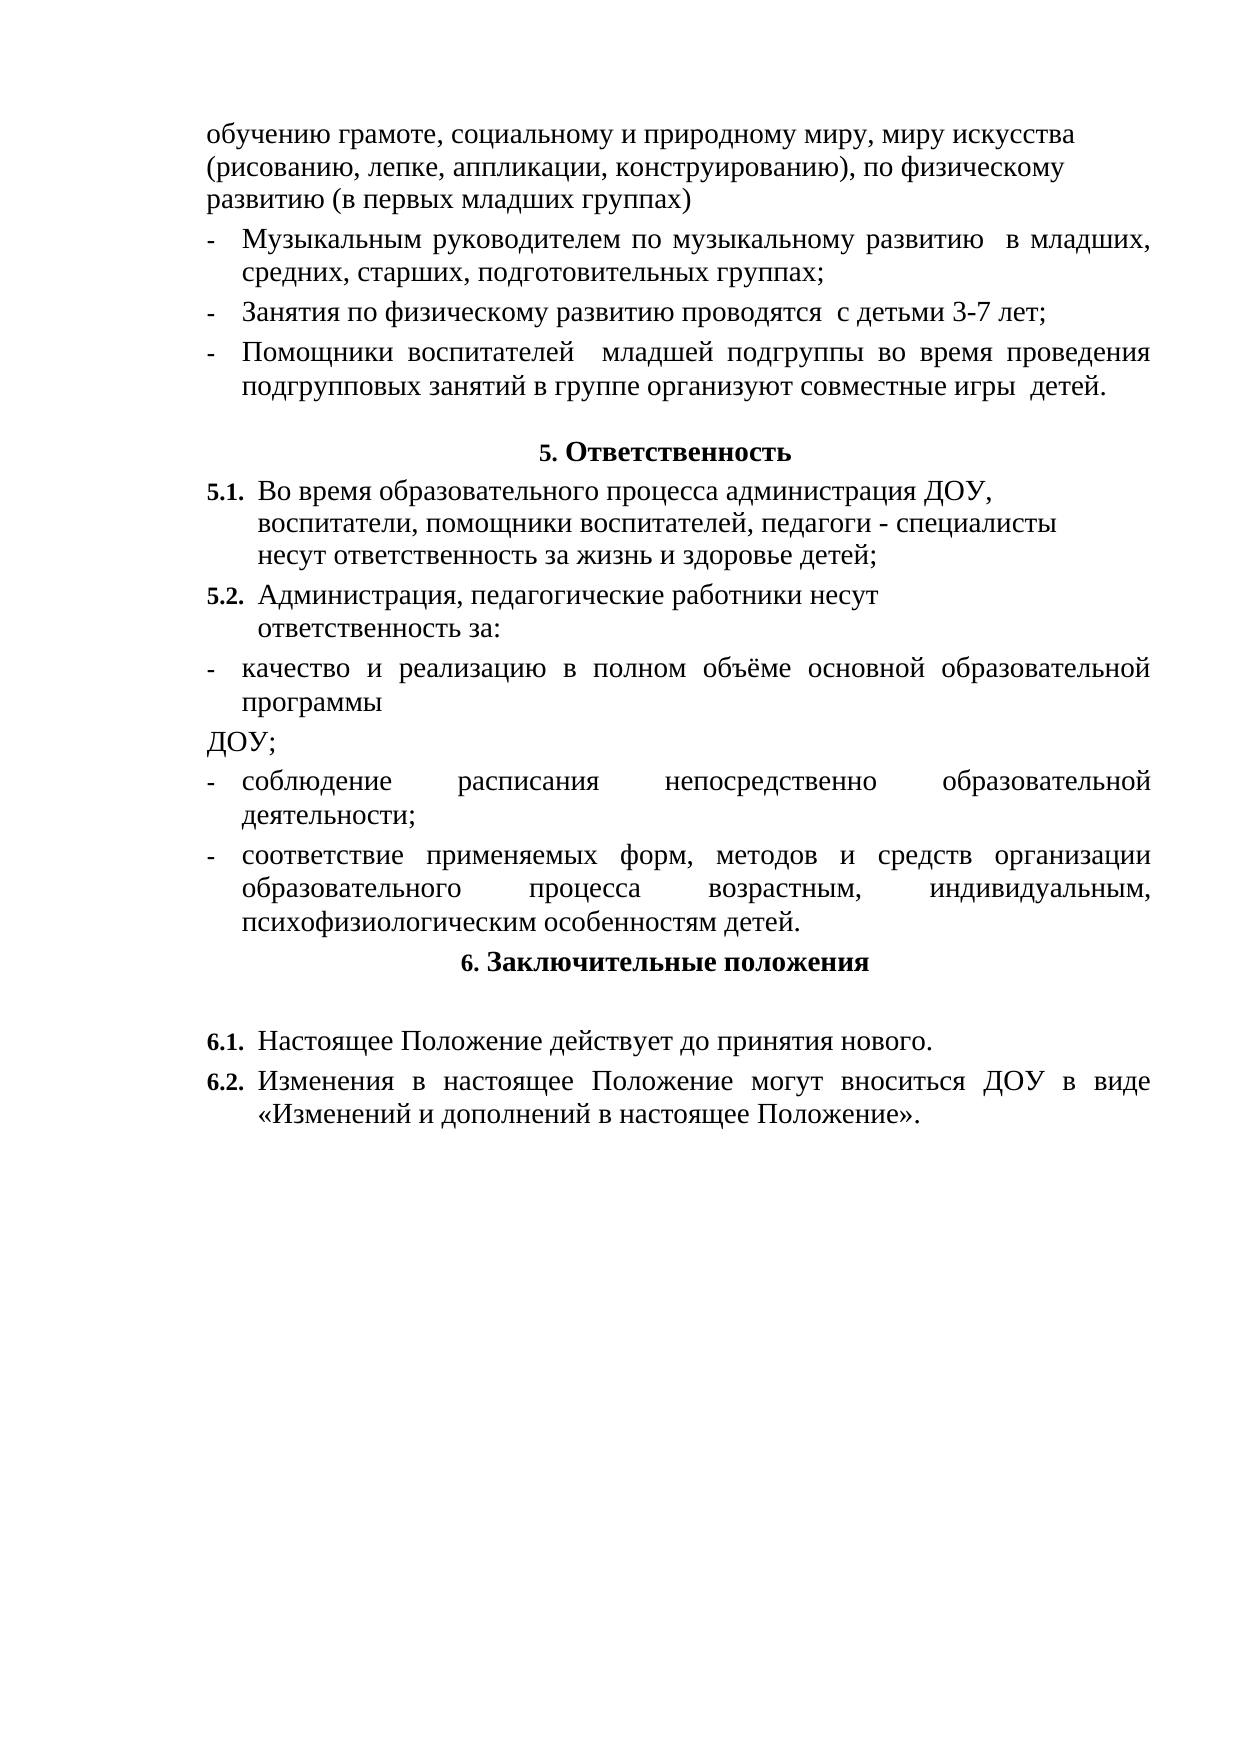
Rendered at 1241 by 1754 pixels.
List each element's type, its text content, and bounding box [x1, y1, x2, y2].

list Изменения в настоящее Положение могут вноситься ДОУ в виде «Изменений и дополнений в настоящее Положение». [207, 1063, 1152, 1130]
list качество и реализацию в полном объёме основной образовательной программы [207, 650, 1152, 717]
text 6. Заключительные положения [177, 944, 1153, 977]
list соответствие применяемых форм, методов и средств организации образовательного процесса возрастным, индивидуальным, психофизиологическим особенностям детей. [207, 837, 1152, 938]
text ДОУ; [207, 724, 1152, 757]
list Музыкальным руководителем по музыкальному развитию в младших, средних, старших, подготовительных группах; [207, 221, 1152, 288]
list Настоящее Положение действует до принятия нового. [207, 1023, 1152, 1056]
list Администрация, педагогические работники несут ответственность за: [207, 577, 1072, 644]
list Во время образовательного процесса администрация ДОУ, воспитатели, помощники воспитателей, педагоги - специалисты несут ответственность за жизнь и здоровье детей; [207, 474, 1072, 571]
list соблюдение расписания непосредственно образовательной деятельности; [207, 763, 1152, 831]
text 5. Ответственность [177, 434, 1153, 468]
list Помощники воспитателей младшей подгруппы во время проведения подгрупповых занятий в группе организуют совместные игры детей. [207, 334, 1152, 401]
list Занятия по физическому развитию проводятся с детьми 3-7 лет; [207, 294, 1152, 328]
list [205, 118, 1086, 215]
